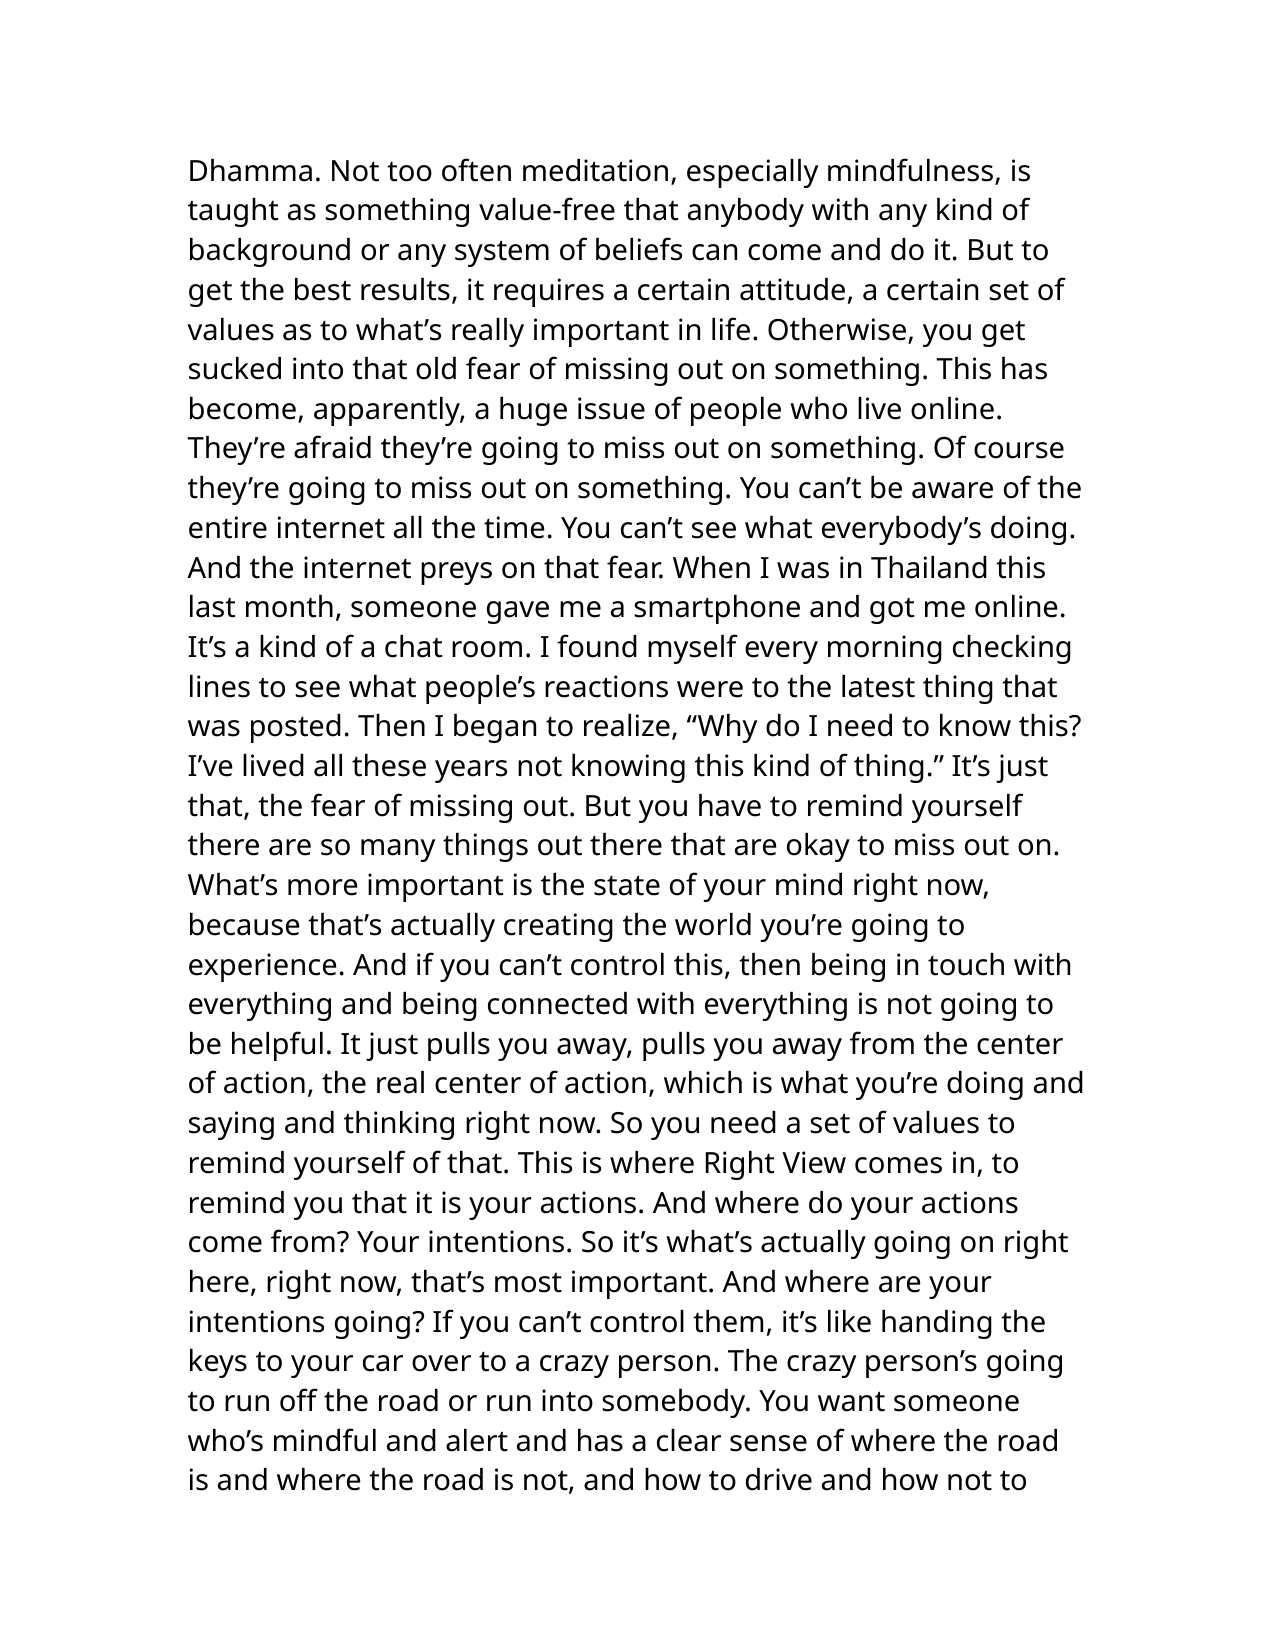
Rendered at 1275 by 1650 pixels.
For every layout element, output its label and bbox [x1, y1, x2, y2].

text [187, 150, 1087, 1499]
